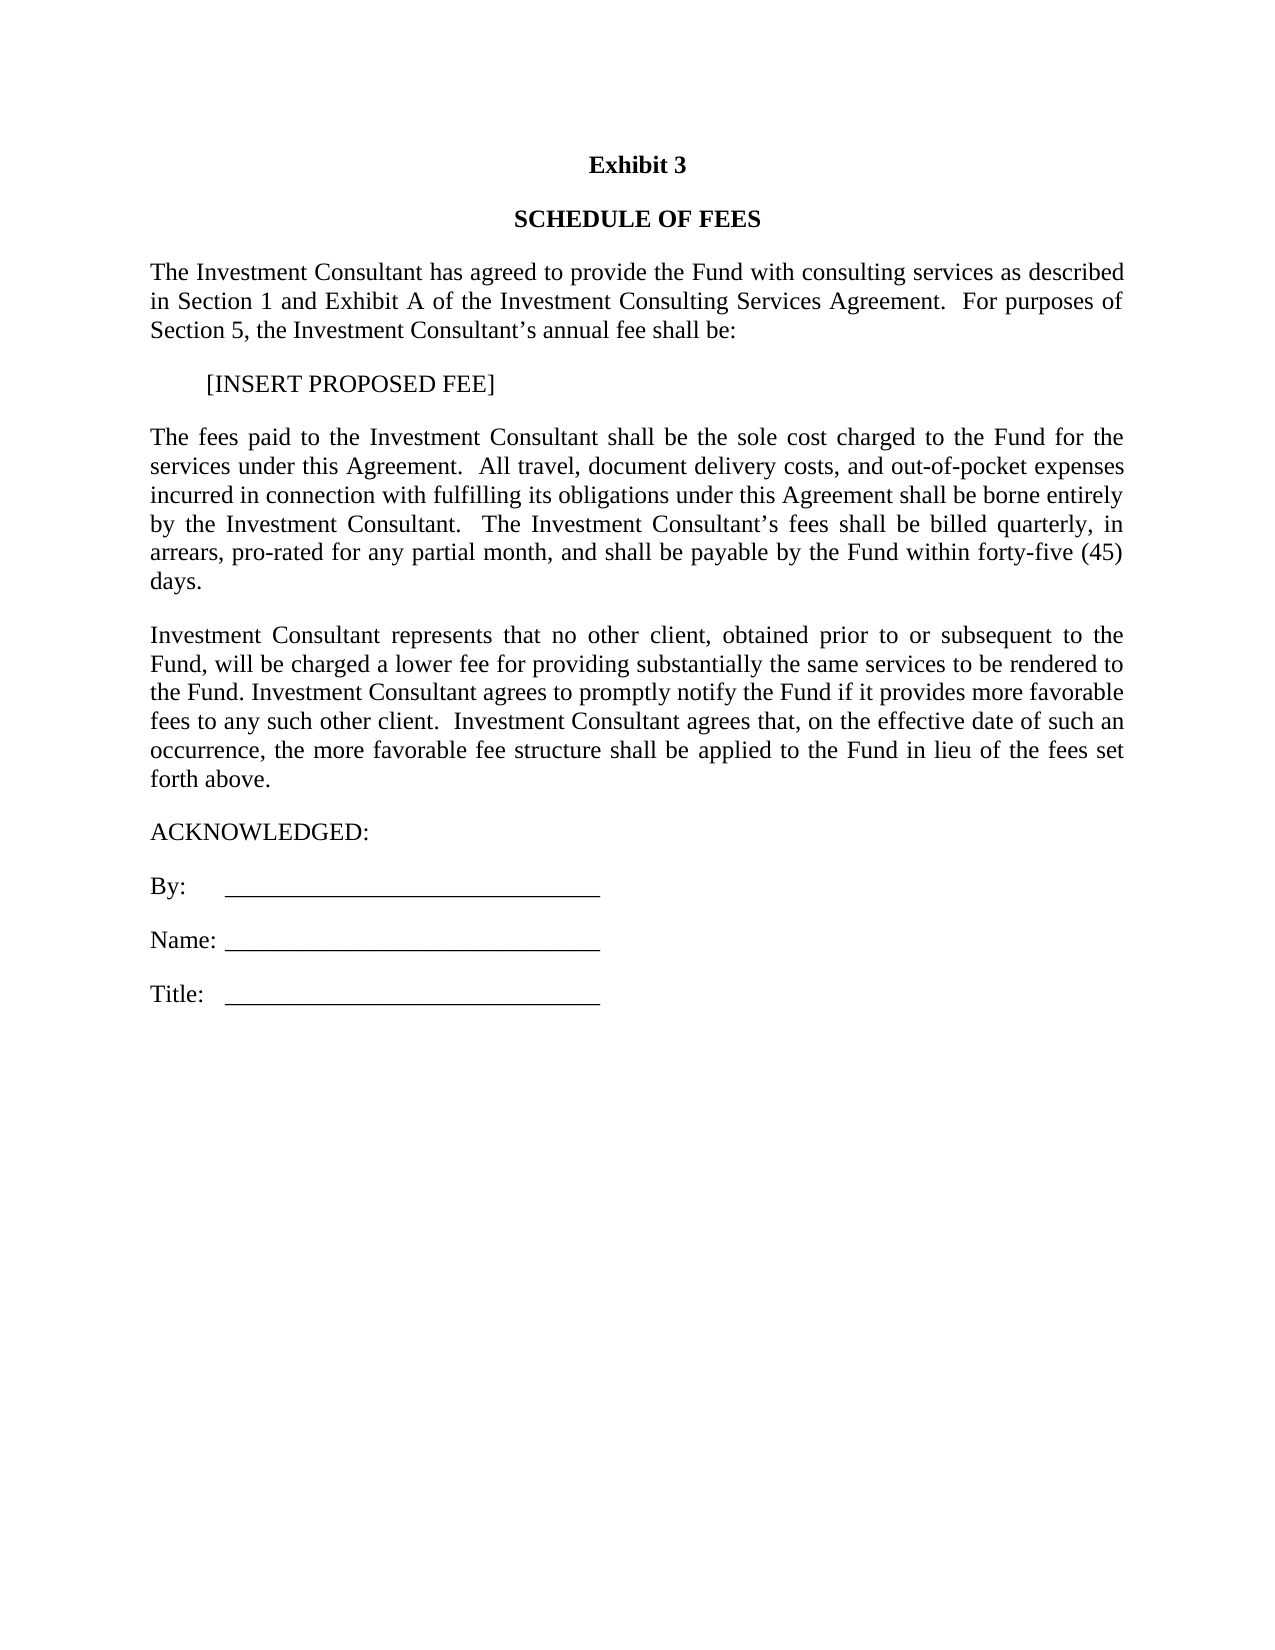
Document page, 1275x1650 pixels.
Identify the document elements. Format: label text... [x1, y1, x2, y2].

text Name: ______________________________ [150, 925, 1125, 954]
text The Investment Consultant has agreed to provide the Fund with consulting services as described in Section 1 and Exhibit A of the Investment Consulting Services Agreement. For purposes of Section 5, the Investment Consultant’s annual fee shall be: [150, 257, 1125, 344]
text ACKNOWLEDGED: [150, 817, 1125, 846]
title Exhibit 3 [150, 150, 1125, 179]
text Investment Consultant represents that no other client, obtained prior to or subsequent to the Fund, will be charged a lower fee for providing substantially the same services to be rendered to the Fund. Investment Consultant agrees to promptly notify the Fund if it provides more favorable fees to any such other client. Investment Consultant agrees that, on the effective date of such an occurrence, the more favorable fee structure shall be applied to the Fund in lieu of the fees set forth above. [150, 620, 1125, 792]
text Title: ______________________________ [150, 979, 1125, 1007]
text By: ______________________________ [150, 871, 1125, 900]
text Schedule of Fees [150, 204, 1125, 232]
text The fees paid to the Investment Consultant shall be the sole cost charged to the Fund for the services under this Agreement. All travel, document delivery costs, and out-of-pocket expenses incurred in connection with fulfilling its obligations under this Agreement shall be borne entirely by the Investment Consultant. The Investment Consultant’s fees shall be billed quarterly, in arrears, pro-rated for any partial month, and shall be payable by the Fund within forty-five (45) days. [150, 422, 1125, 595]
text [INSERT PROPOSED FEE] [150, 369, 1125, 397]
